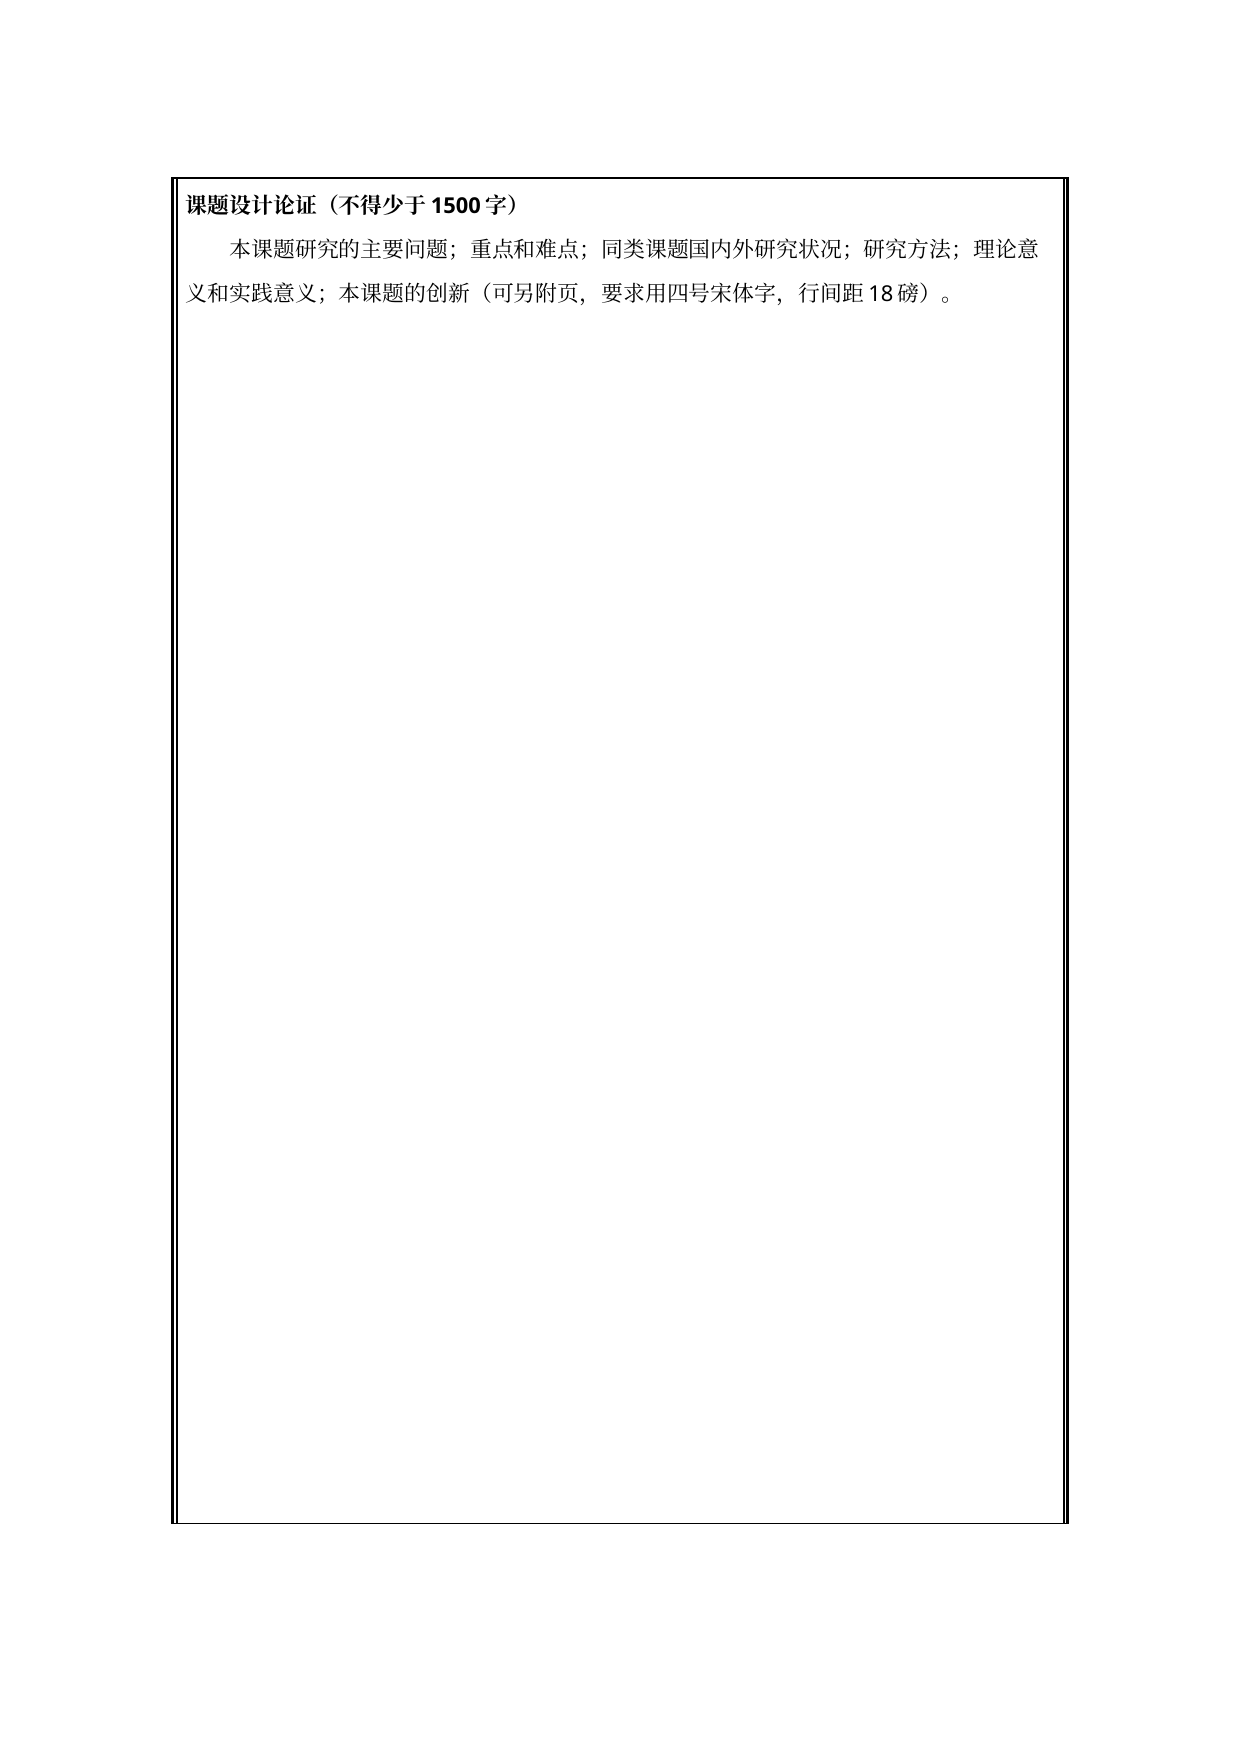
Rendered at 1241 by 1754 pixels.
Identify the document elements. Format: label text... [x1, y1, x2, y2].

table_cell 课题设计论证（不得少于1500字） 本课题研究的主要问题；重点和难点；同类课题国内外研究状况；研究方法；理论意义和实践意义；本课题的创新（可另附页，要求用四号宋体字，行间距18磅）。 [178, 179, 1063, 1522]
